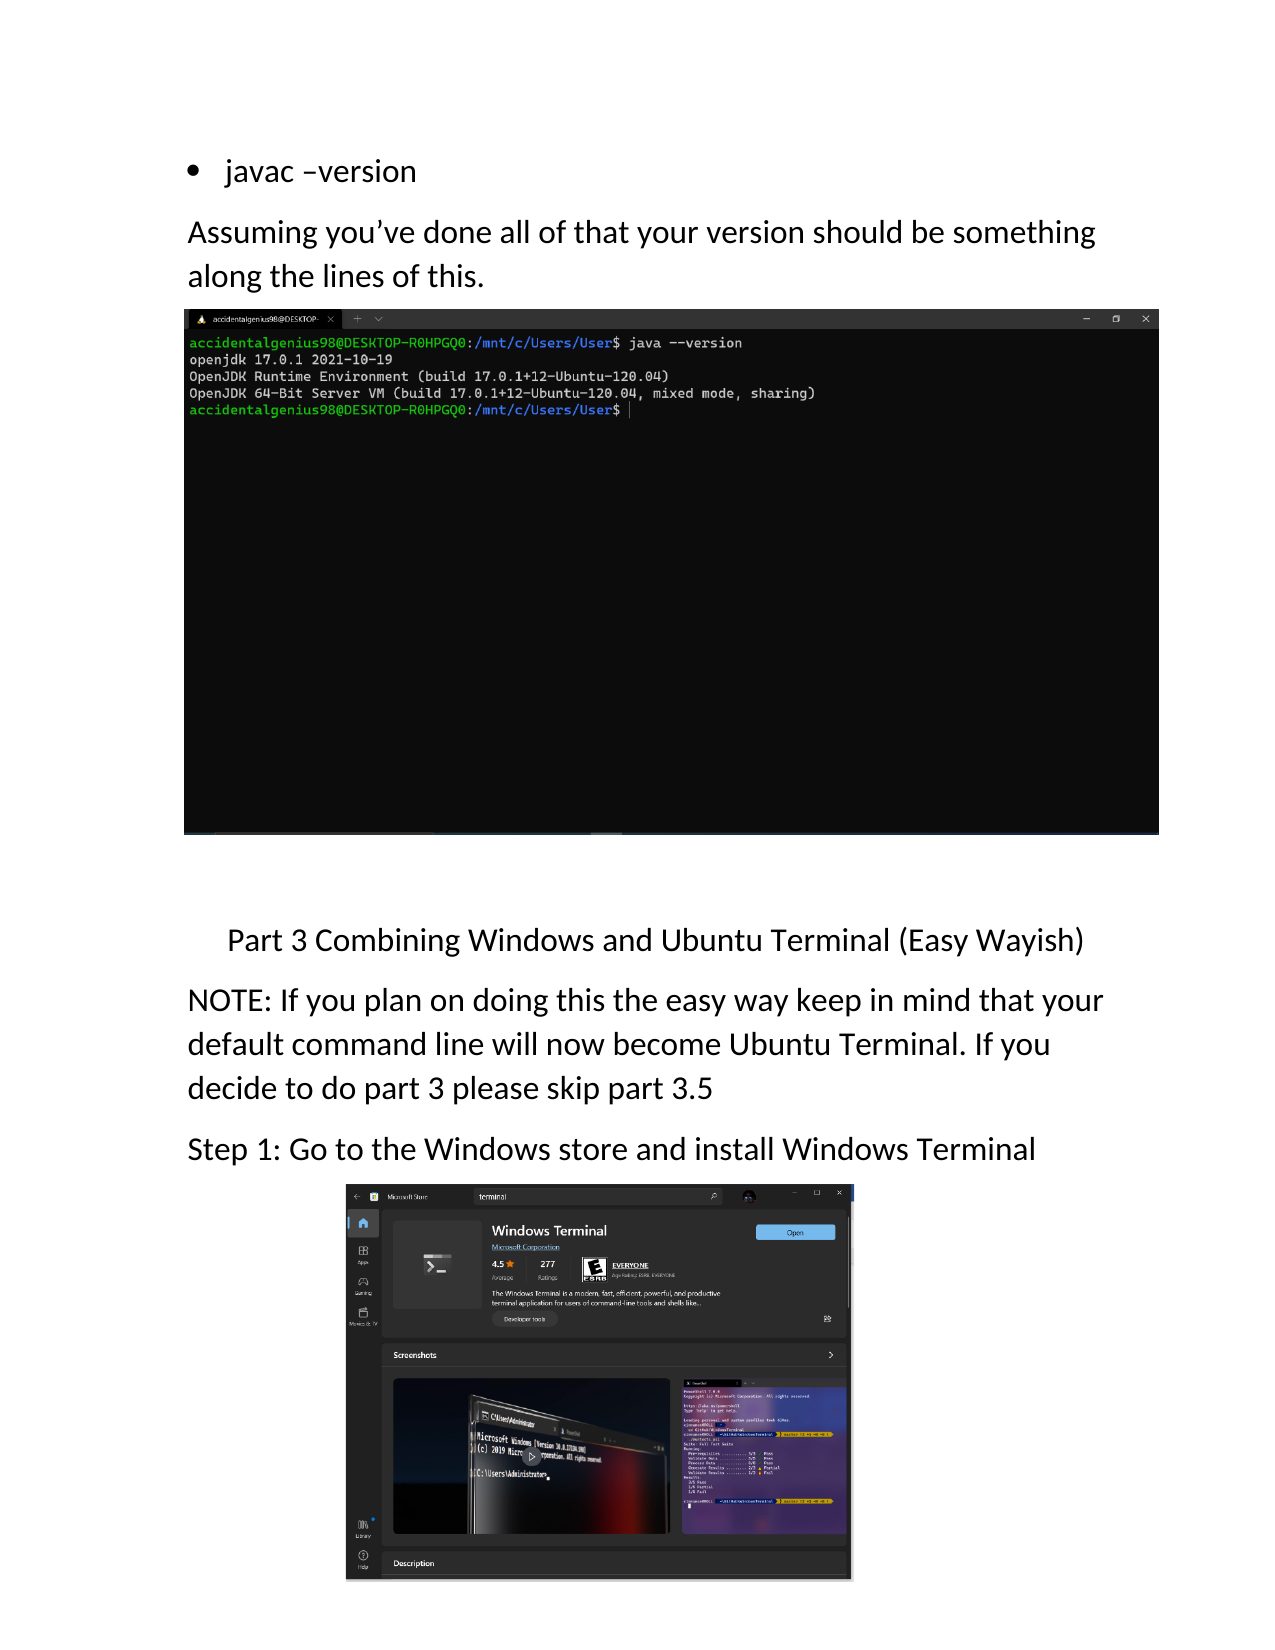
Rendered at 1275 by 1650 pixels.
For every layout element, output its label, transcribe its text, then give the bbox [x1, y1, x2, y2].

text NOTE: If you plan on doing this the easy way keep in mind that your default command line will now become Ubuntu Terminal. If you decide to do part 3 please skip part 3.5 [187, 979, 1125, 1108]
text Part 3 Combining Windows and Ubuntu Terminal (Easy Wayish) [187, 919, 1125, 959]
list javac –version [187, 150, 1125, 191]
text Step 1: Go to the Windows store and install Windows Terminal [187, 1128, 1125, 1169]
picture [184, 309, 1159, 835]
picture [345, 1184, 855, 1582]
text Assuming you’ve done all of that your version should be something along the lines of this. [187, 211, 1125, 295]
